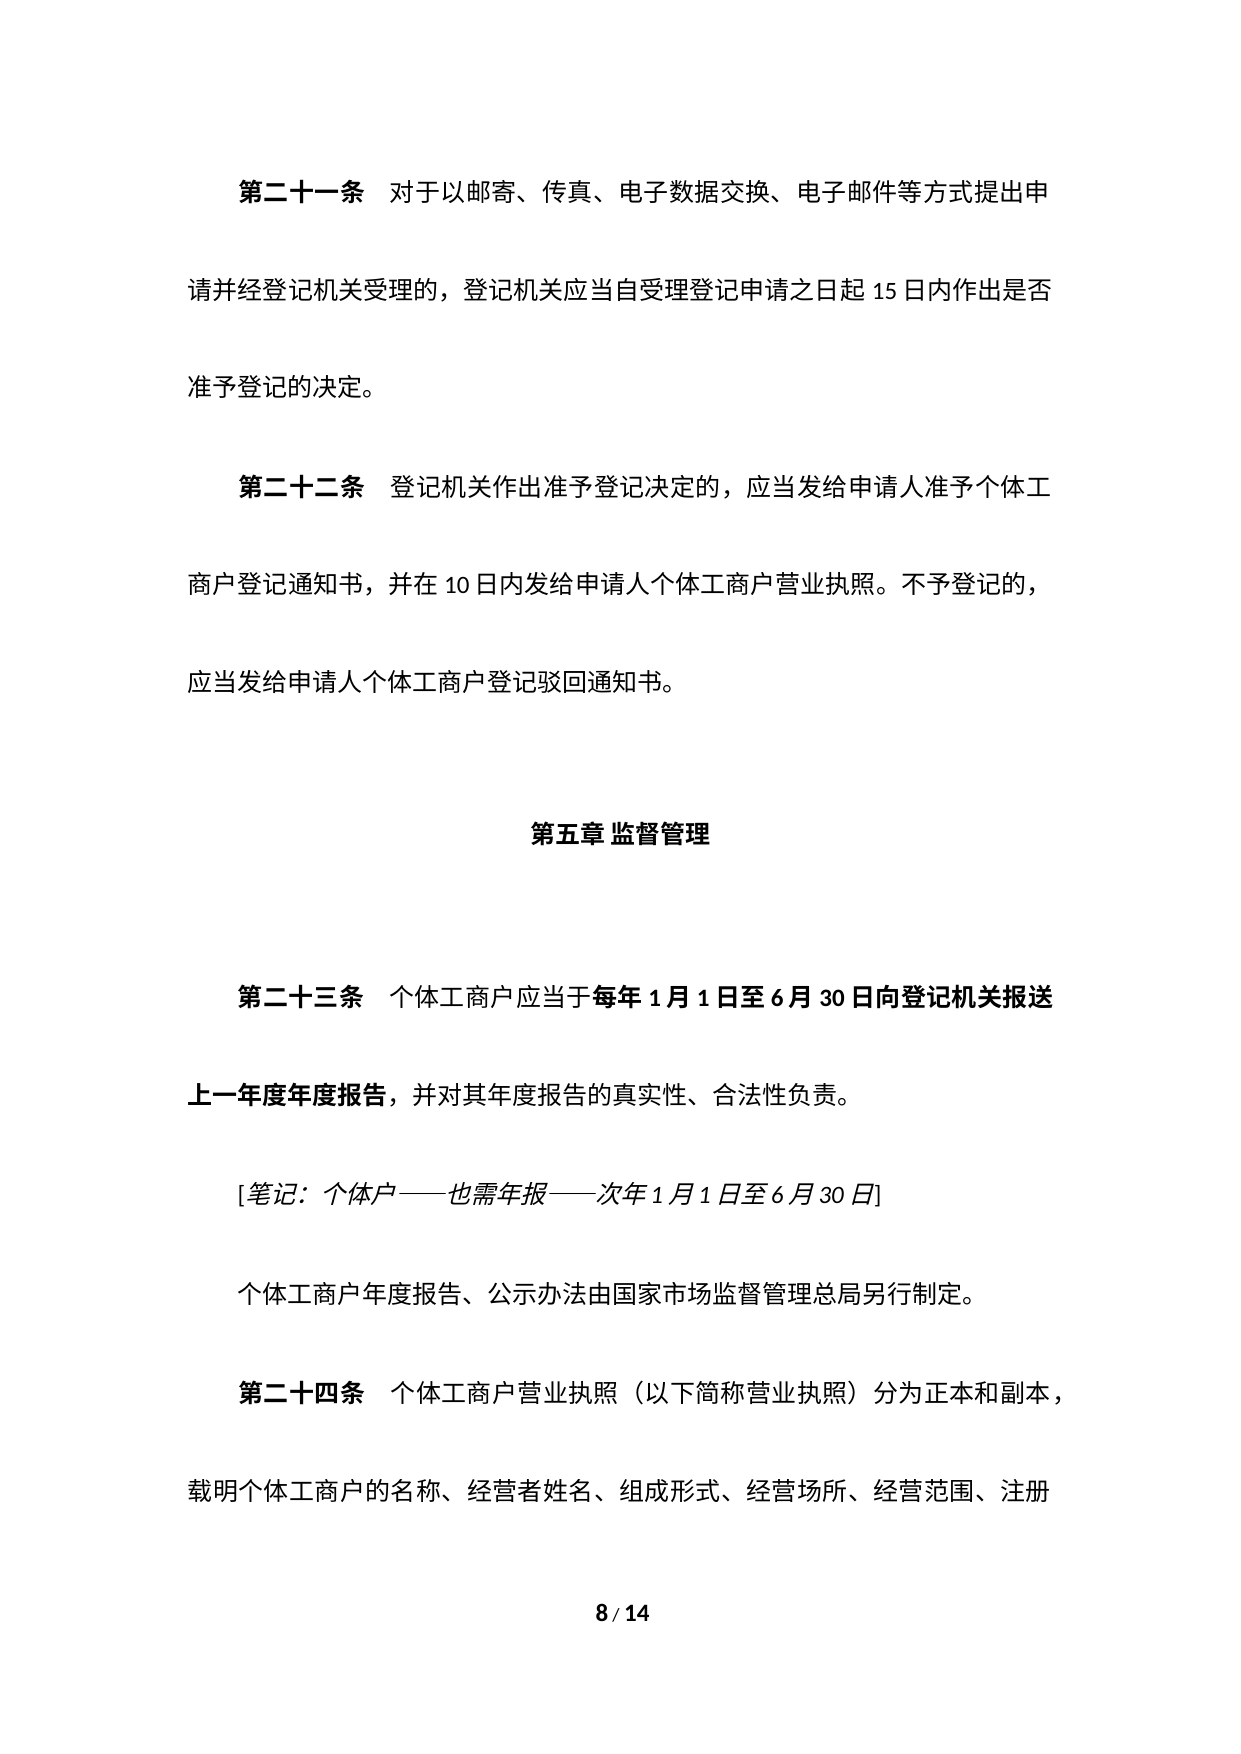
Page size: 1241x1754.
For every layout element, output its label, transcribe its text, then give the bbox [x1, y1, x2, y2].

text 个体工商户年度报告、公示办法由国家市场监督管理总局另行制定。 [187, 1260, 1053, 1325]
text 第二十一条 对于以邮寄、传真、电子数据交换、电子邮件等方式提出申请并经登记机关受理的，登记机关应当自受理登记申请之日起15日内作出是否准予登记的决定。 [187, 158, 1053, 418]
subtitle 第五章 监督管理 [187, 800, 1053, 865]
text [187, 1359, 1053, 1522]
text 第二十三条 个体工商户应当于每年1月1日至6月30日向登记机关报送上一年度年度报告，并对其年度报告的真实性、合法性负责。 [187, 963, 1053, 1126]
text 第二十二条 登记机关作出准予登记决定的，应当发给申请人准予个体工商户登记通知书，并在10日内发给申请人个体工商户营业执照。不予登记的，应当发给申请人个体工商户登记驳回通知书。 [187, 453, 1053, 713]
text [笔记：个体户——也需年报——次年1月1日至6月30日] [187, 1160, 1053, 1225]
